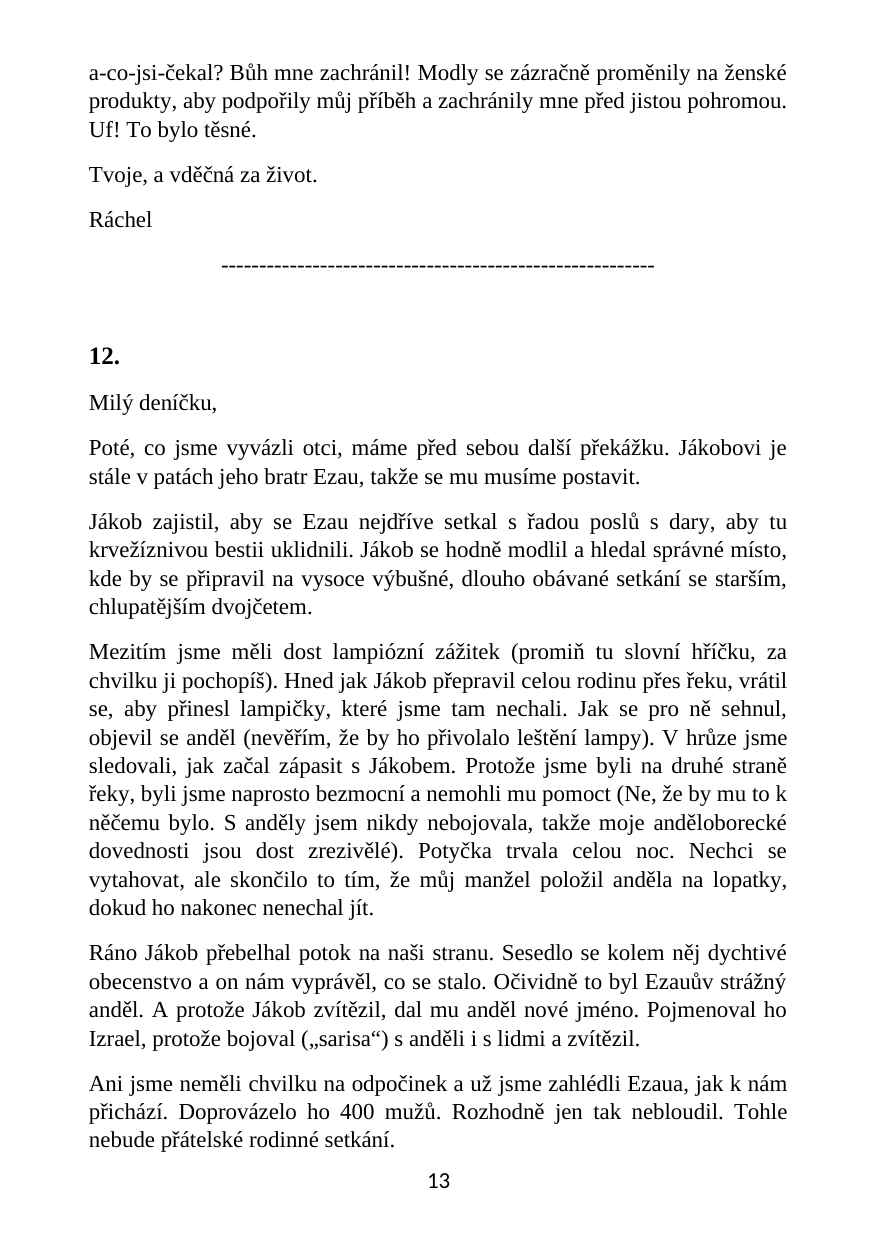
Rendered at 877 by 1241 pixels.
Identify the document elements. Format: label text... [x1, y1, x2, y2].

text Poté, co jsme vyvázli otci, máme před sebou další překážku. Jákobovi je stále v patách jeho bratr Ezau, takže se mu musíme postavit. [89, 434, 788, 489]
text 12. [89, 341, 788, 370]
text --------------------------------------------------------- [89, 251, 788, 278]
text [89, 59, 788, 142]
text Ani jsme neměli chvilku na odpočinek a už jsme zahlédli Ezaua, jak k nám přichází. Doprovázelo ho 400 mužů. Rozhodně jen tak nebloudil. Tohle nebude přátelské rodinné setkání. [89, 1070, 788, 1153]
text Mezitím jsme měli dost lampiózní zážitek (promiň tu slovní hříčku, za chvilku ji pochopíš). Hned jak Jákob přepravil celou rodinu přes řeku, vrátil se, aby přinesl lampičky, které jsme tam nechali. Jak se pro ně sehnul, objevil se anděl (nevěřím, že by ho přivolalo leštění lampy). V hrůze jsme sledovali, jak začal zápasit s Jákobem. Protože jsme byli na druhé straně řeky, byli jsme naprosto bezmocní a nemohli mu pomoct (Ne, že by mu to k něčemu bylo. S anděly jsem nikdy nebojovala, takže moje anděloborecké dovednosti jsou dost zrezivělé). Potyčka trvala celou noc. Nechci se vytahovat, ale skončilo to tím, že můj manžel položil anděla na lopatky, dokud ho nakonec nenechal jít. [89, 638, 788, 921]
text Milý deníčku, [89, 389, 788, 416]
text Ráchel [89, 206, 788, 232]
text Ráno Jákob přebelhal potok na naši stranu. Sesedlo se kolem něj dychtivé obecenstvo a on nám vyprávěl, co se stalo. Očividně to byl Ezauův strážný anděl. A protože Jákob zvítězil, dal mu anděl nové jméno. Pojmenoval ho Izrael, protože bojoval („sarisa“) s anděli i s lidmi a zvítězil. [89, 939, 788, 1051]
text Jákob zajistil, aby se Ezau nejdříve setkal s řadou poslů s dary, aby tu krvežíznivou bestii uklidnili. Jákob se hodně modlil a hledal správné místo, kde by se připravil na vysoce výbušné, dlouho obávané setkání se starším, chlupatějším dvojčetem. [89, 508, 788, 619]
text Tvoje, a vděčná za život. [89, 161, 788, 187]
